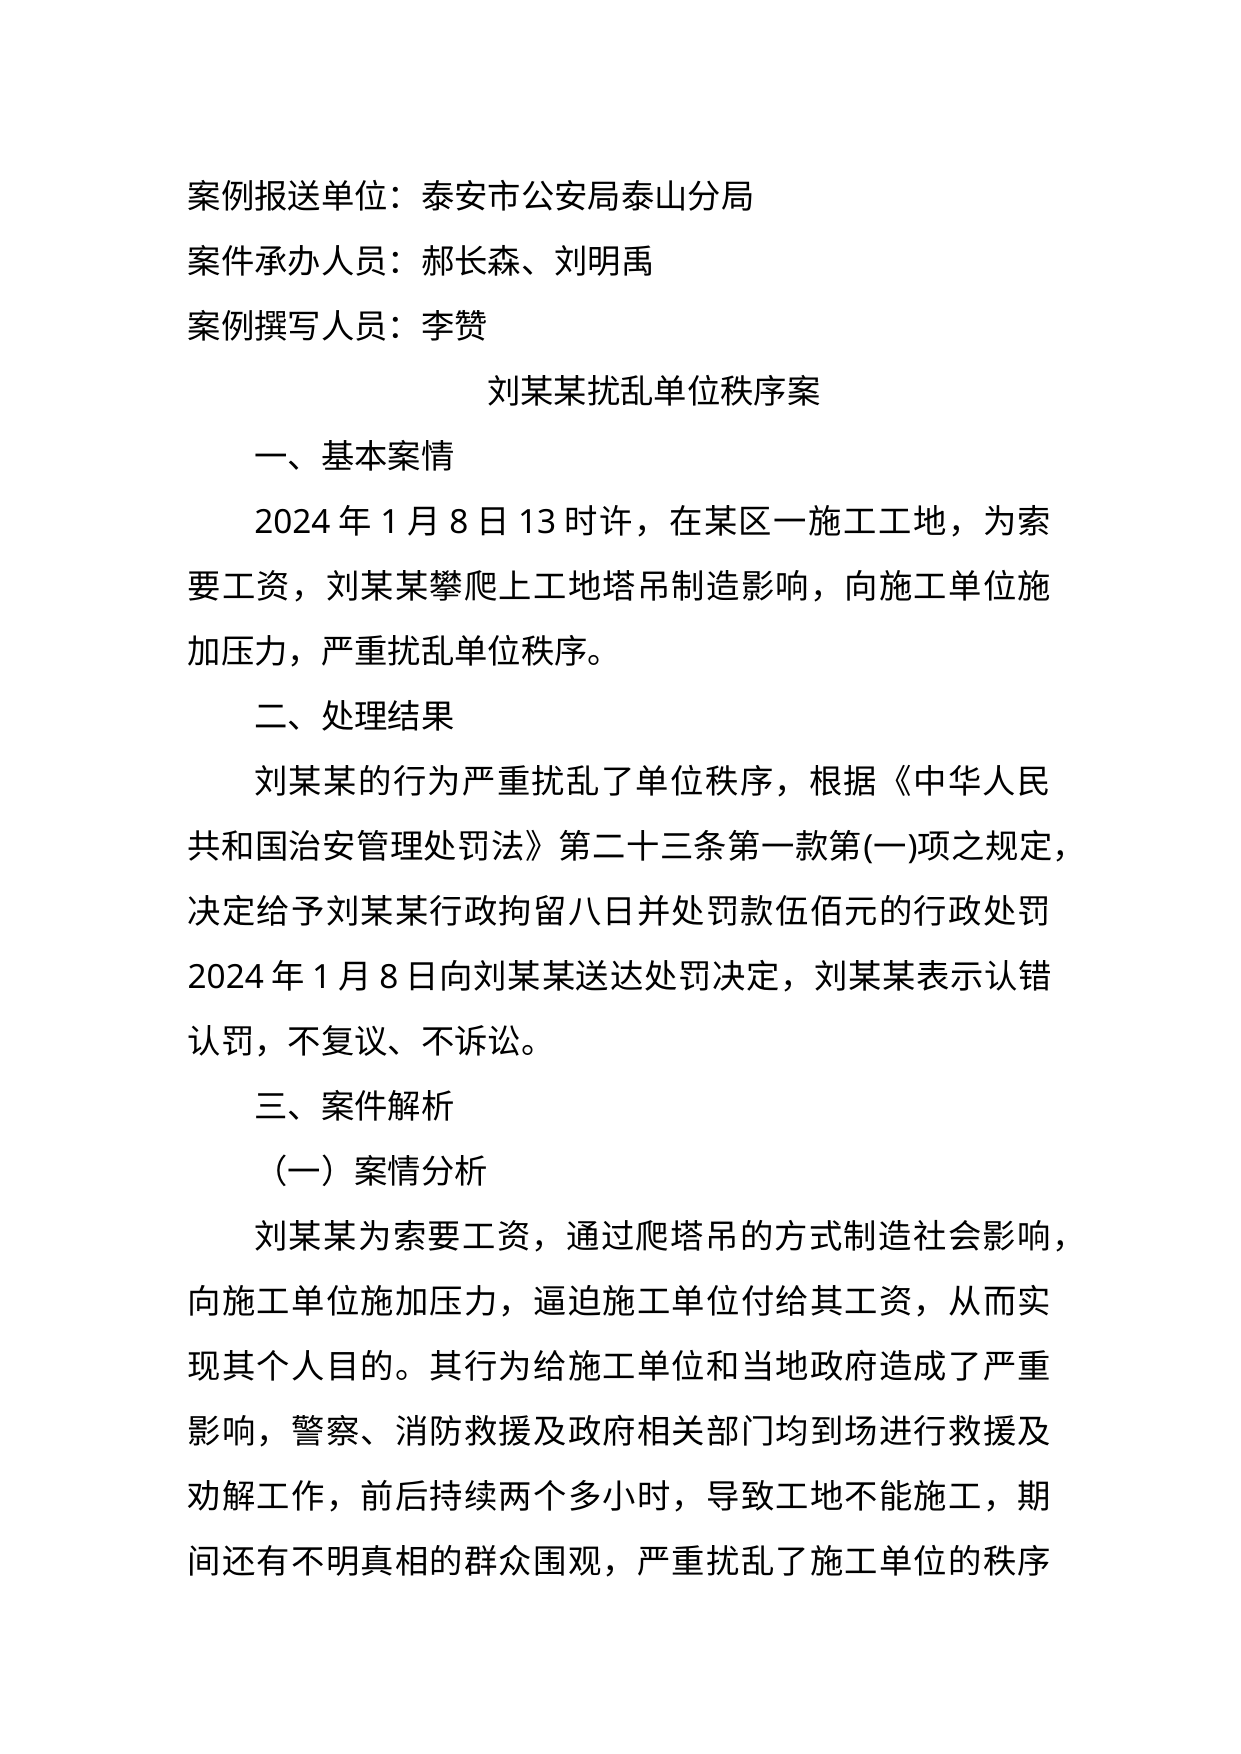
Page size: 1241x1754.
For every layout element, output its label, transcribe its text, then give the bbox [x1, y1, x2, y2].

text 案例报送单位：泰安市公安局泰山分局 [187, 162, 1053, 227]
text 刘某某扰乱单位秩序案 [187, 357, 1053, 422]
text 三、案件解析 [187, 1072, 1053, 1137]
text 刘某某的行为严重扰乱了单位秩序，根据《中华人民共和国治安管理处罚法》第二十三条第一款第(一)项之规定，决定给予刘某某行政拘留八日并处罚款伍佰元的行政处罚。2024年1月8日向刘某某送达处罚决定，刘某某表示认错认罚，不复议、不诉讼。 [187, 747, 1053, 1072]
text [187, 1202, 1053, 1592]
text 案例撰写人员：李赞 [187, 292, 1053, 357]
text （一）案情分析 [187, 1137, 1053, 1202]
text 一、基本案情 [187, 422, 1053, 487]
text 案件承办人员：郝长森、刘明禹 [187, 227, 1053, 292]
text 二、处理结果 [187, 682, 1053, 747]
text 2024年1月8日13时许，在某区一施工工地，为索要工资，刘某某攀爬上工地塔吊制造影响，向施工单位施加压力，严重扰乱单位秩序。 [187, 487, 1053, 682]
